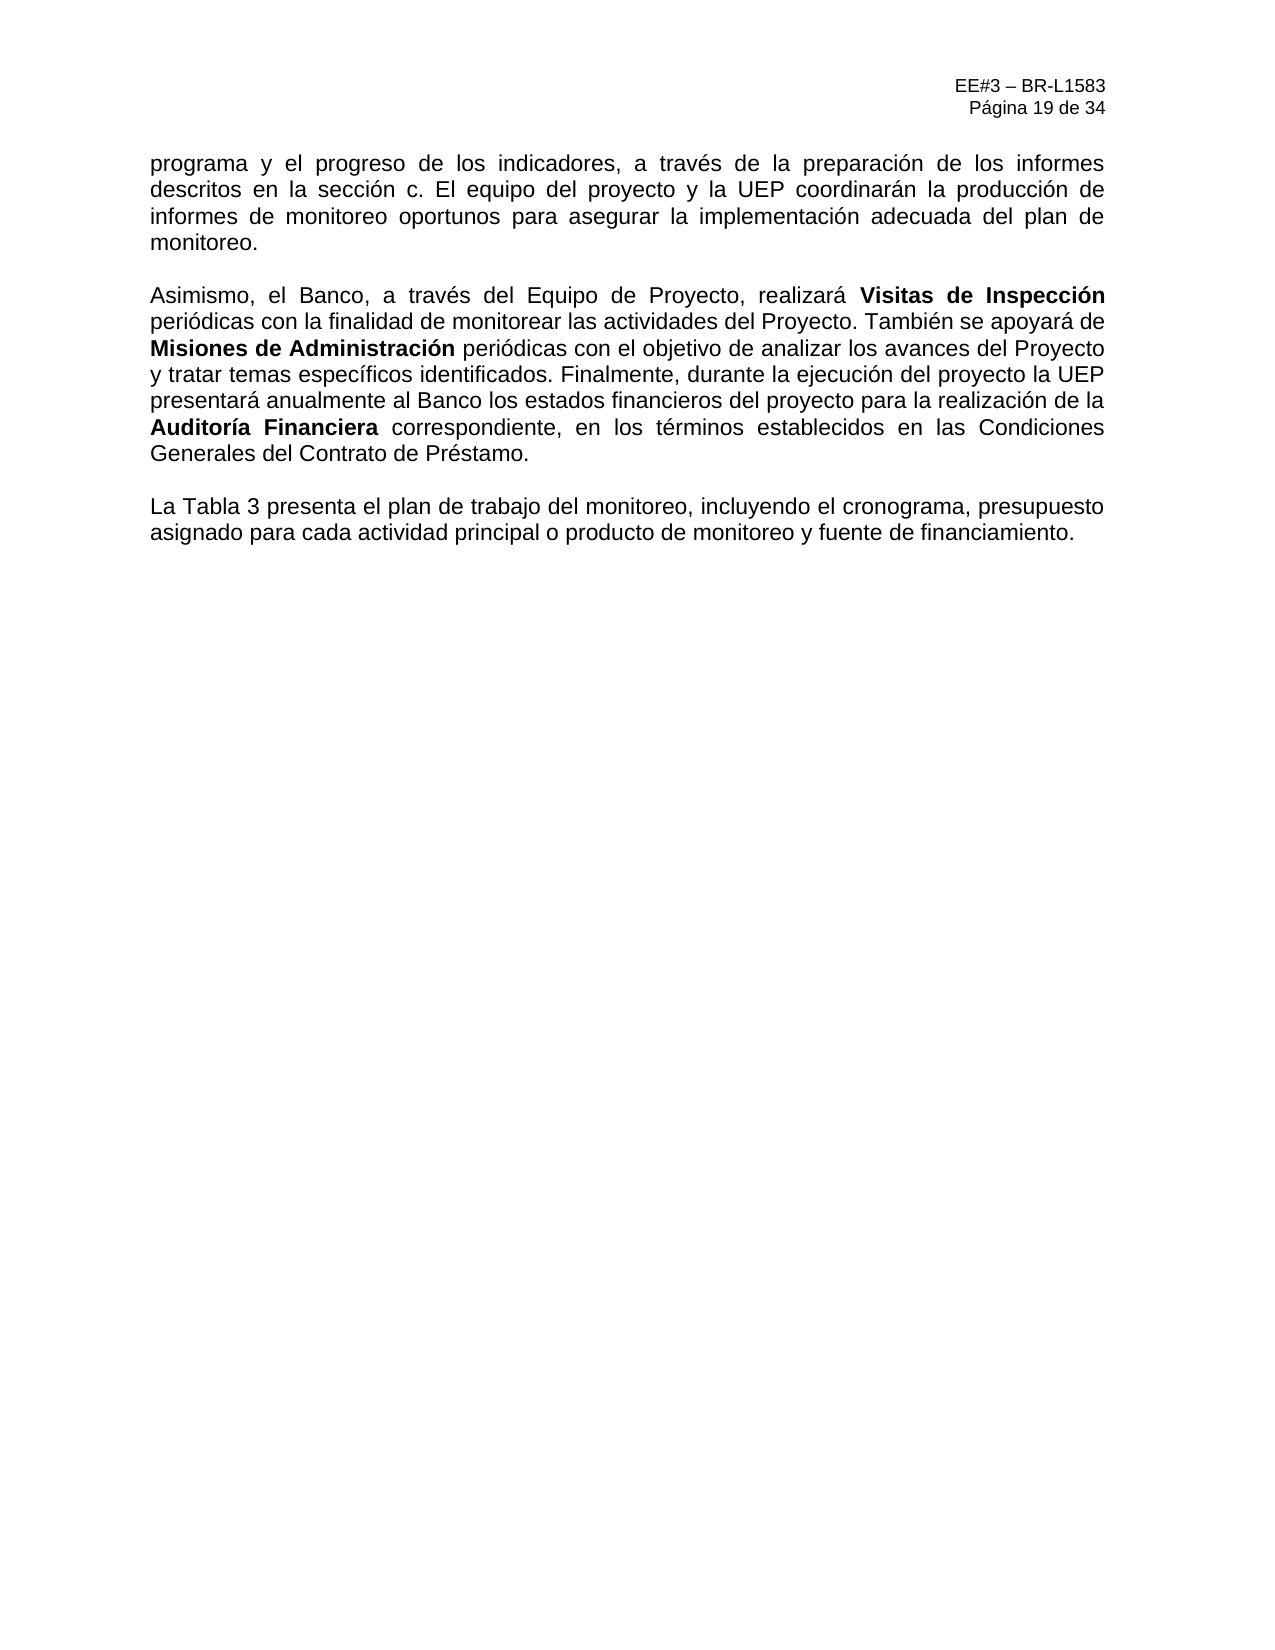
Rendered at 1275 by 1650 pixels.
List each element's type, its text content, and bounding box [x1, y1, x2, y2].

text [150, 150, 1106, 255]
text Asimismo, el Banco, a través del Equipo de Proyecto, realizará Visitas de Inspección periódicas con la finalidad de monitorear las actividades del Proyecto. También se apoyará de Misiones de Administración periódicas con el objetivo de analizar los avances del Proyecto y tratar temas específicos identificados. Finalmente, durante la ejecución del proyecto la UEP presentará anualmente al Banco los estados financieros del proyecto para la realización de la Auditoría Financiera correspondiente, en los términos establecidos en las Condiciones Generales del Contrato de Préstamo. [150, 282, 1106, 466]
text La Tabla 3 presenta el plan de trabajo del monitoreo, incluyendo el cronograma, presupuesto asignado para cada actividad principal o producto de monitoreo y fuente de financiamiento. [150, 493, 1106, 545]
